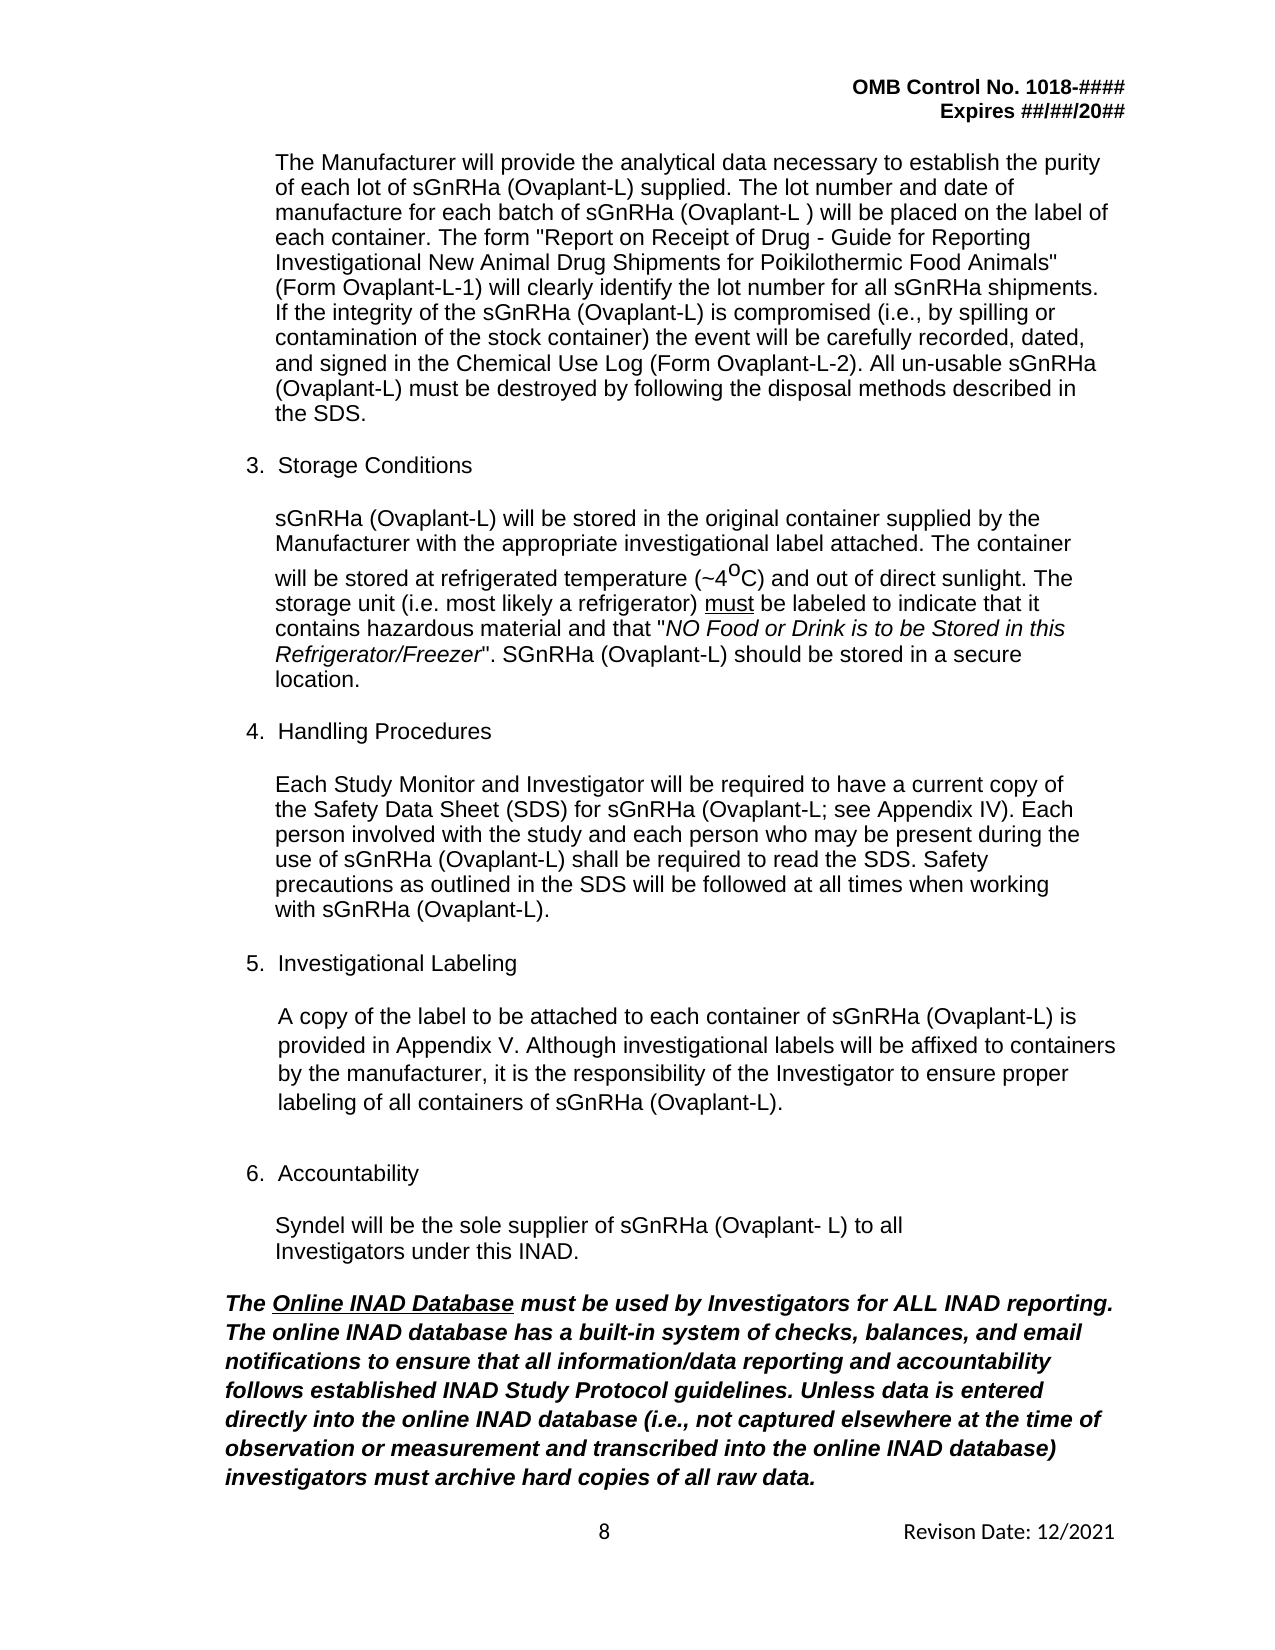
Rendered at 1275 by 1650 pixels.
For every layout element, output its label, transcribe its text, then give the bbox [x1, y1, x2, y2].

list A copy of the label to be attached to each container of sGnRHa (Ovaplant-L) is provided in Appendix V. Although investigational labels will be affixed to containers by the manufacturer, it is the responsibility of the Investigator to ensure proper labeling of all containers of sGnRHa (Ovaplant-L). [278, 1003, 1125, 1115]
text Syndel will be the sole supplier of sGnRHa (Ovaplant- L) to all Investigators under this INAD. [275, 1214, 1034, 1264]
text The Manufacturer will provide the analytical data necessary to establish the purity of each lot of sGnRHa (Ovaplant-L) supplied. The lot number and date of manufacture for each batch of sGnRHa (Ovaplant-L ) will be placed on the label of each container. The form "Report on Receipt of Drug - Guide for Reporting Investigational New Animal Drug Shipments for Poikilothermic Food Animals" (Form Ovaplant-L-1) will clearly identify the lot number for all sGnRHa shipments. If the integrity of the sGnRHa (Ovaplant-L) is compromised (i.e., by spilling or contamination of the stock container) the event will be carefully recorded, dated, and signed in the Chemical Use Log (Form Ovaplant-L-2). All un-usable sGnRHa (Ovaplant-L) must be destroyed by following the disposal methods described in the SDS. [275, 150, 1110, 426]
list Accountability [246, 1160, 1125, 1186]
text The Online INAD Database must be used by Investigators for ALL INAD reporting. The online INAD database has a built-in system of checks, balances, and email notifications to ensure that all information/data reporting and accountability follows established INAD Study Protocol guidelines. Unless data is entered directly into the online INAD database (i.e., not captured elsewhere at the time of observation or measurement and transcribed into the online INAD database) investigators must archive hard copies of all raw data. [225, 1290, 1125, 1490]
text sGnRHa (Ovaplant-L) will be stored in the original container supplied by the Manufacturer with the appropriate investigational label attached. The container will be stored at refrigerated temperature (~4oC) and out of direct sunlight. The storage unit (i.e. most likely a refrigerator) must be labeled to indicate that it contains hazardous material and that "NO Food or Drink is to be Stored in this Refrigerator/Freezer". SGnRHa (Ovaplant-L) should be stored in a secure location. [275, 506, 1104, 692]
list Storage Conditions [246, 452, 1125, 479]
list Handling Procedures [246, 718, 1125, 745]
list Investigational Labeling [246, 949, 1125, 976]
text Each Study Monitor and Investigator will be required to have a current copy of the Safety Data Sheet (SDS) for sGnRHa (Ovaplant-L; see Appendix IV). Each person involved with the study and each person who may be present during the use of sGnRHa (Ovaplant-L) shall be required to read the SDS. Safety precautions as outlined in the SDS will be followed at all times when working with sGnRHa (Ovaplant-L). [275, 772, 1089, 923]
